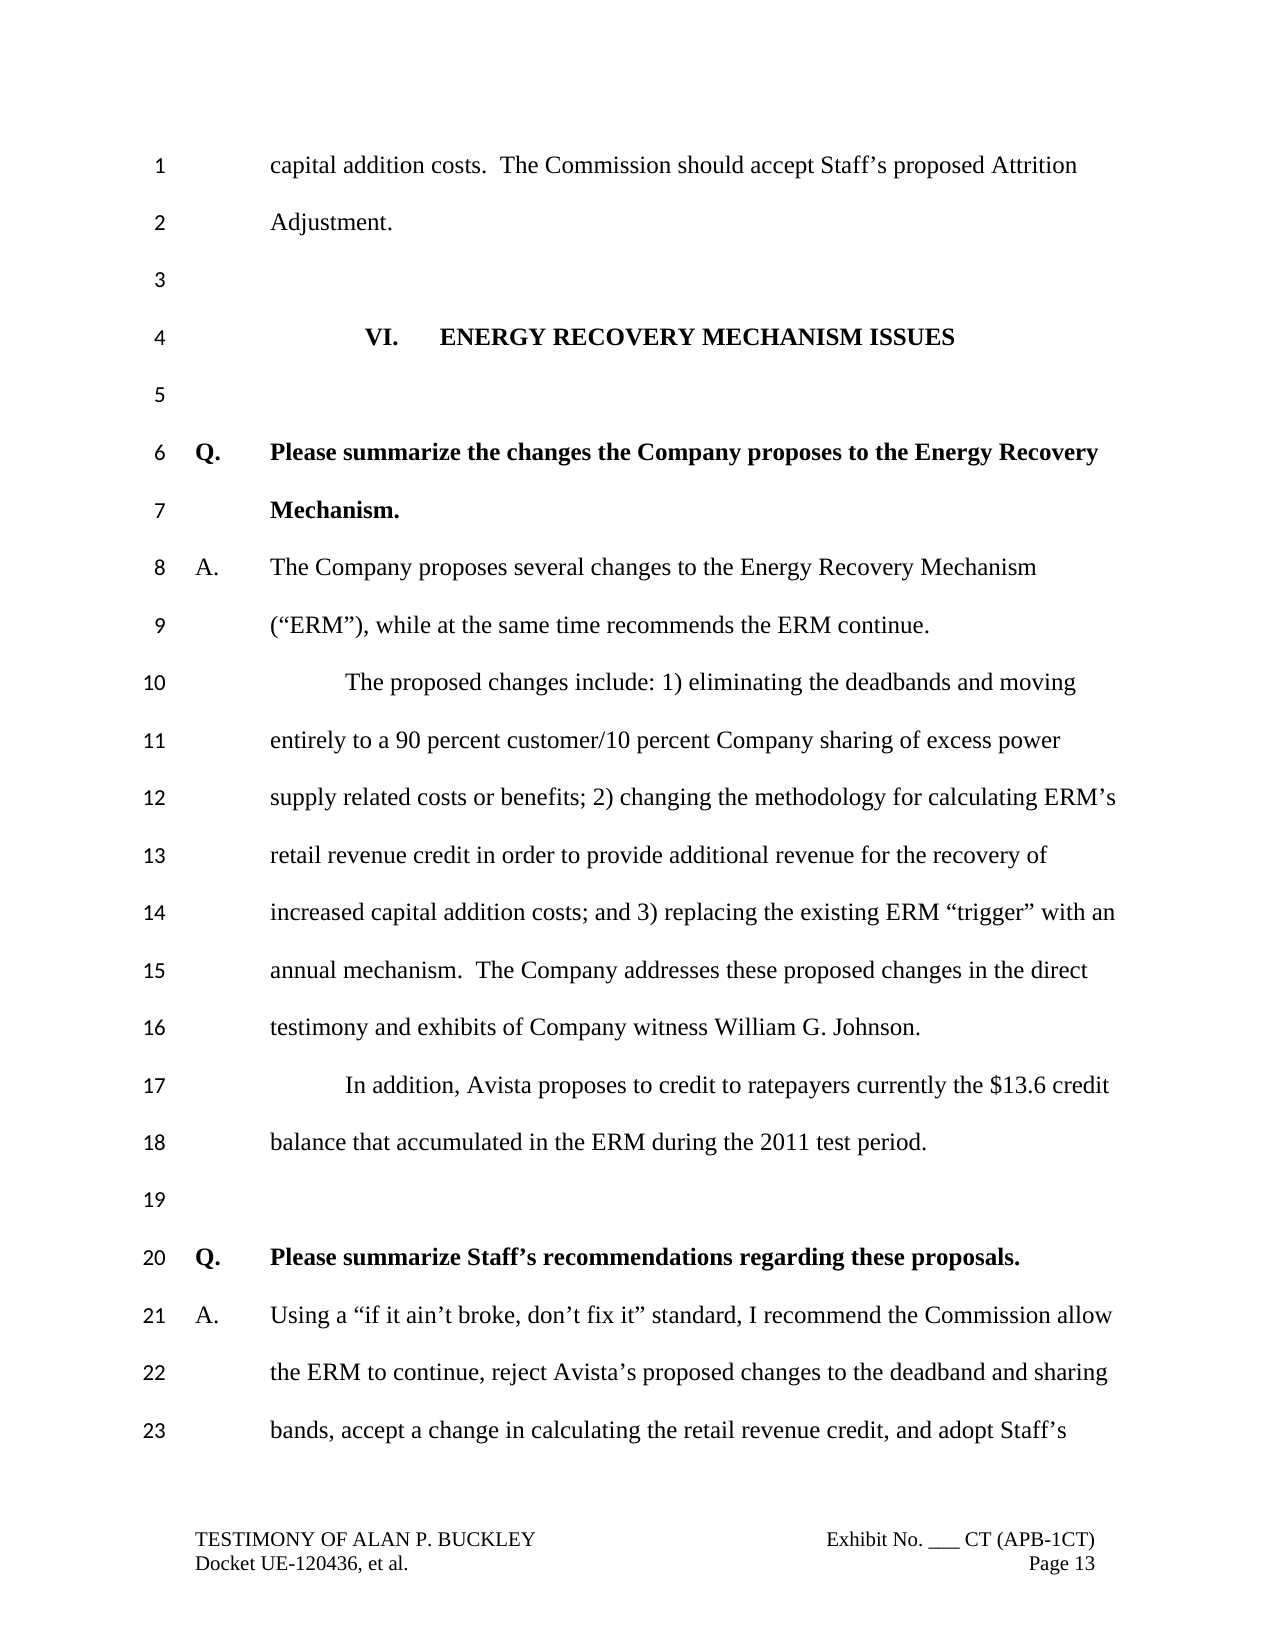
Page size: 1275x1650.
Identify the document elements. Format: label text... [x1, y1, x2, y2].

text Q. Please summarize the changes the Company proposes to the Energy Recovery Mechanism. [195, 437, 1125, 524]
text VI. ENERGY RECOVERY MECHANISM ISSUES [195, 322, 1125, 351]
text In addition, Avista proposes to credit to ratepayers currently the $13.6 credit balance that accumulated in the ERM during the 2011 test period. [195, 1070, 1125, 1156]
text Q. Please summarize Staff’s recommendations regarding these proposals. [195, 1242, 1125, 1271]
text The proposed changes include: 1) eliminating the deadbands and moving entirely to a 90 percent customer/10 percent Company sharing of excess power supply related costs or benefits; 2) changing the methodology for calculating ERM’s retail revenue credit in order to provide additional revenue for the recovery of increased capital addition costs; and 3) replacing the existing ERM “trigger” with an annual mechanism. The Company addresses these proposed changes in the direct testimony and exhibits of Company witness William G. Johnson. [195, 667, 1125, 1041]
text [195, 1300, 1125, 1444]
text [195, 150, 1125, 236]
text A. The Company proposes several changes to the Energy Recovery Mechanism (“ERM”), while at the same time recommends the ERM continue. [195, 552, 1125, 639]
